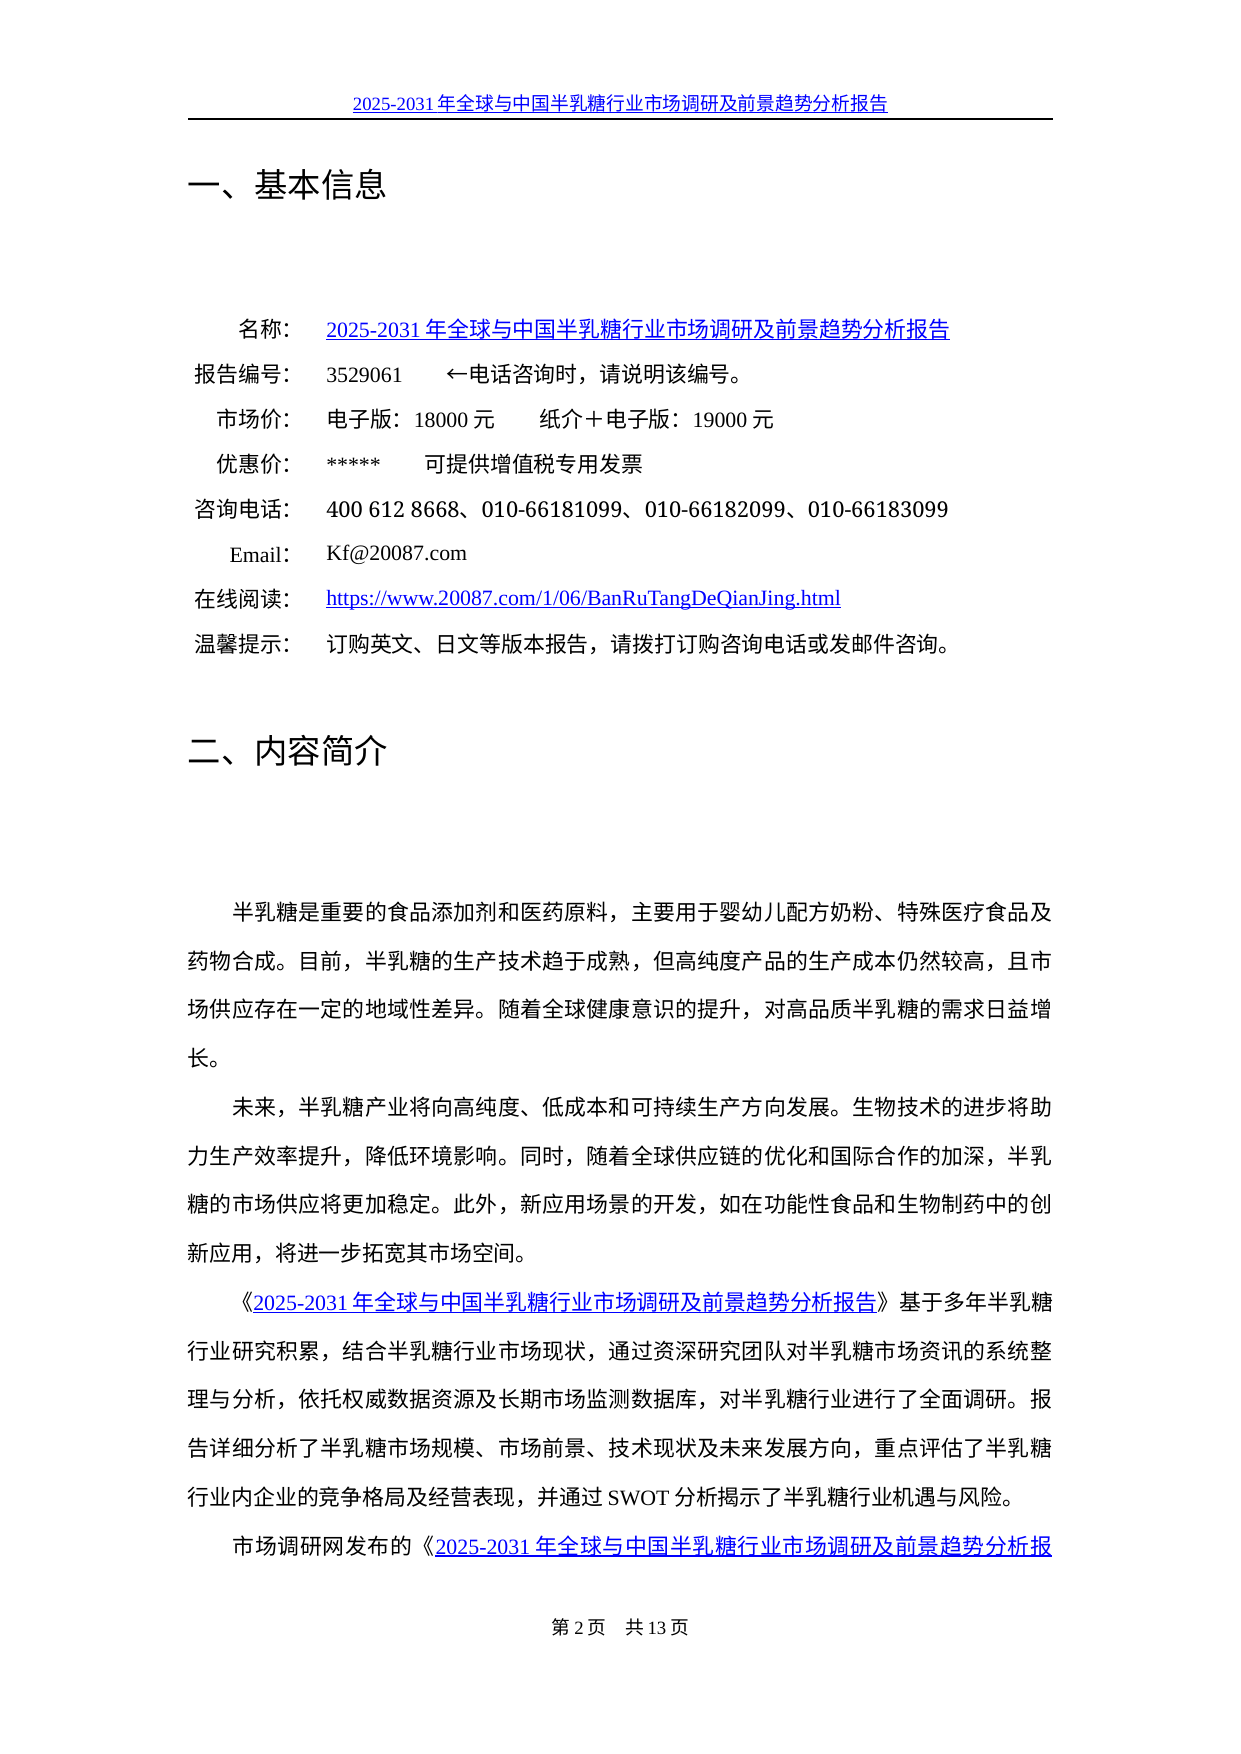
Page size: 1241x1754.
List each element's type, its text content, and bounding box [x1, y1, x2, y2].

table_cell 订购英文、日文等版本报告，请拨打订购咨询电话或发邮件咨询。 [315, 627, 1073, 672]
table_cell [315, 582, 1073, 627]
table_header 名称： [167, 312, 315, 357]
table_cell 在线阅读： [167, 582, 315, 627]
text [187, 894, 1053, 1561]
table_cell ***** 可提供增值税专用发票 [315, 447, 1073, 492]
table_cell 咨询电话： [167, 492, 315, 537]
table_cell 优惠价： [167, 447, 315, 492]
table_cell 市场价： [167, 402, 315, 447]
table_cell 3529061 ←电话咨询时，请说明该编号。 [315, 357, 1073, 402]
table_cell 温馨提示： [167, 627, 315, 672]
title 一、基本信息 [187, 150, 1053, 215]
table_cell 电子版：18000 元 纸介＋电子版：19000 元 [315, 402, 1073, 447]
table_cell Email： [167, 537, 315, 582]
table_cell Kf@20087.com [315, 537, 1073, 582]
table_cell 400 612 8668、010-66181099、010-66182099、010-66183099 [315, 492, 1073, 537]
title 二、内容简介 [187, 717, 1053, 782]
table_cell 报告编号： [167, 357, 315, 402]
table_header 2025-2031年全球与中国半乳糖行业市场调研及前景趋势分析报告 [315, 312, 1073, 357]
